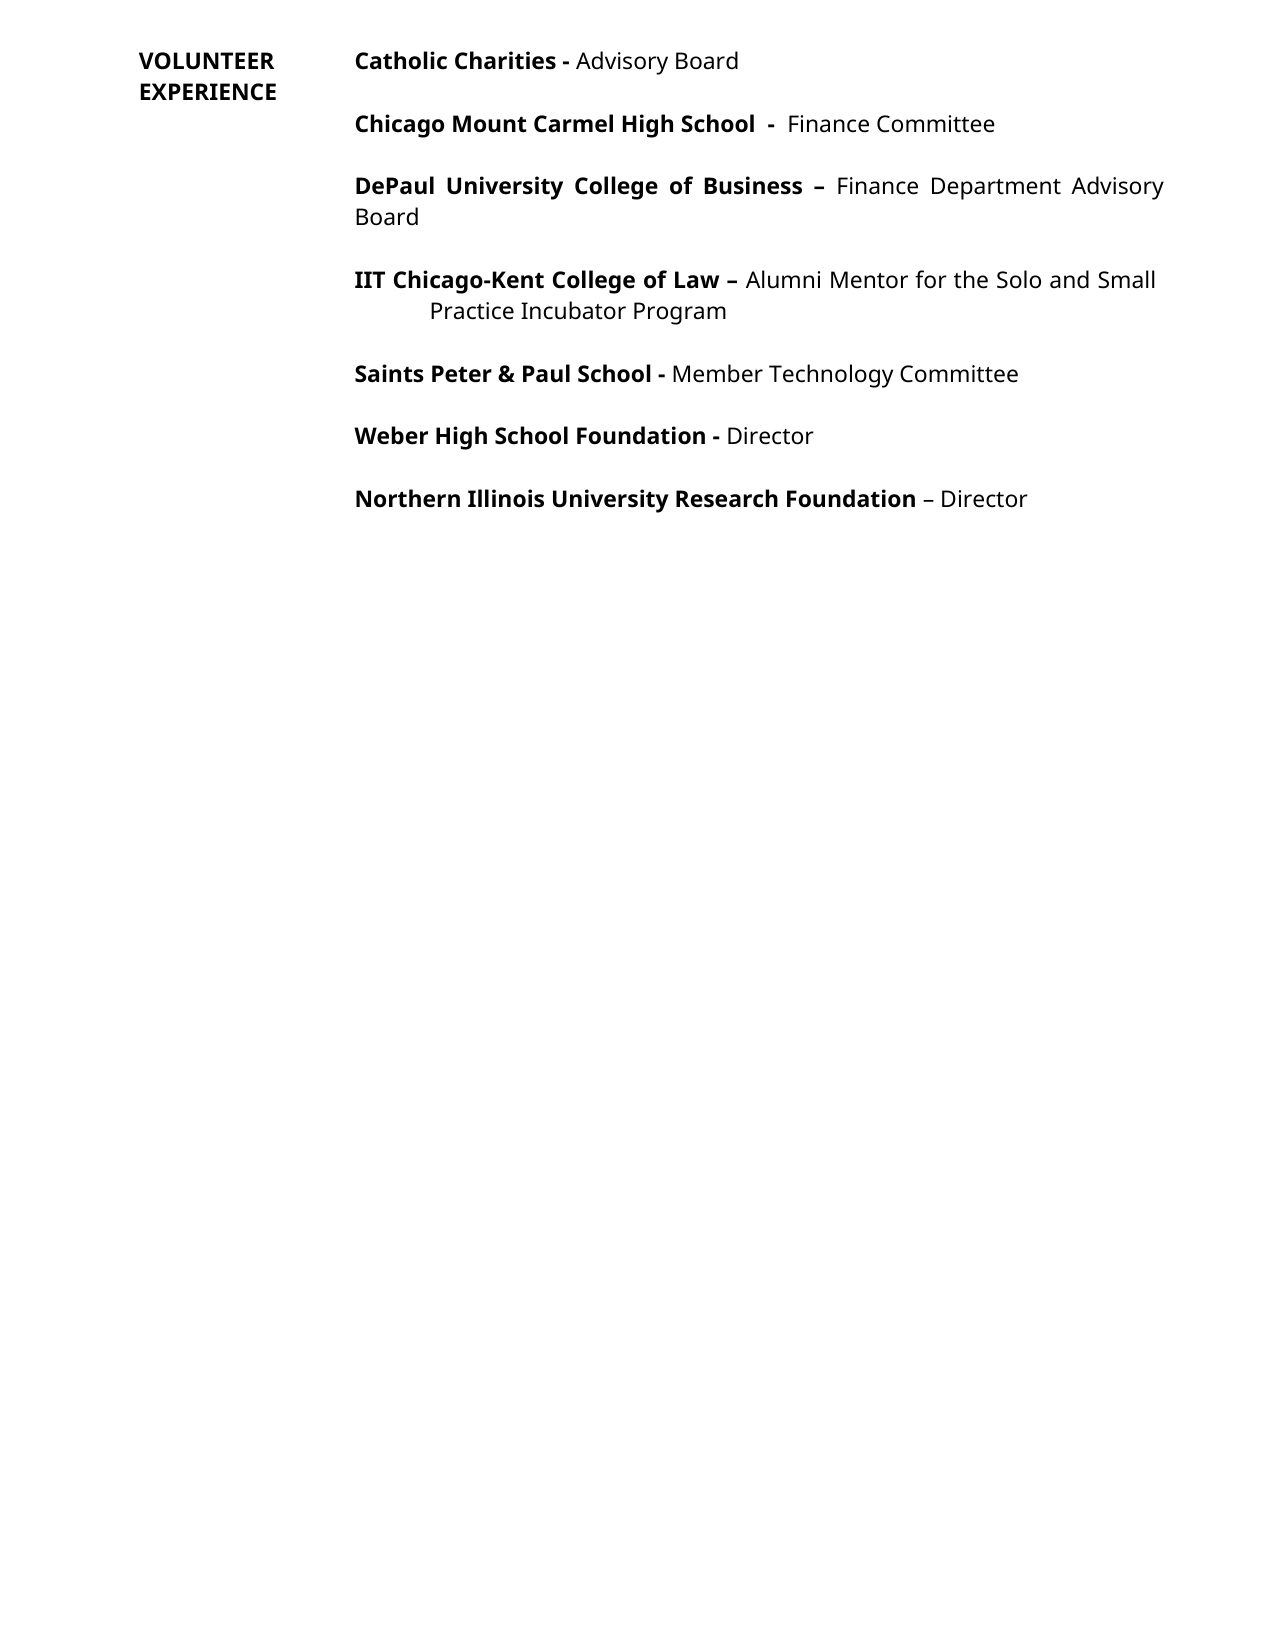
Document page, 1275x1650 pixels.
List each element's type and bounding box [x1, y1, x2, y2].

table_cell [131, 38, 347, 552]
table_cell [347, 38, 1172, 552]
